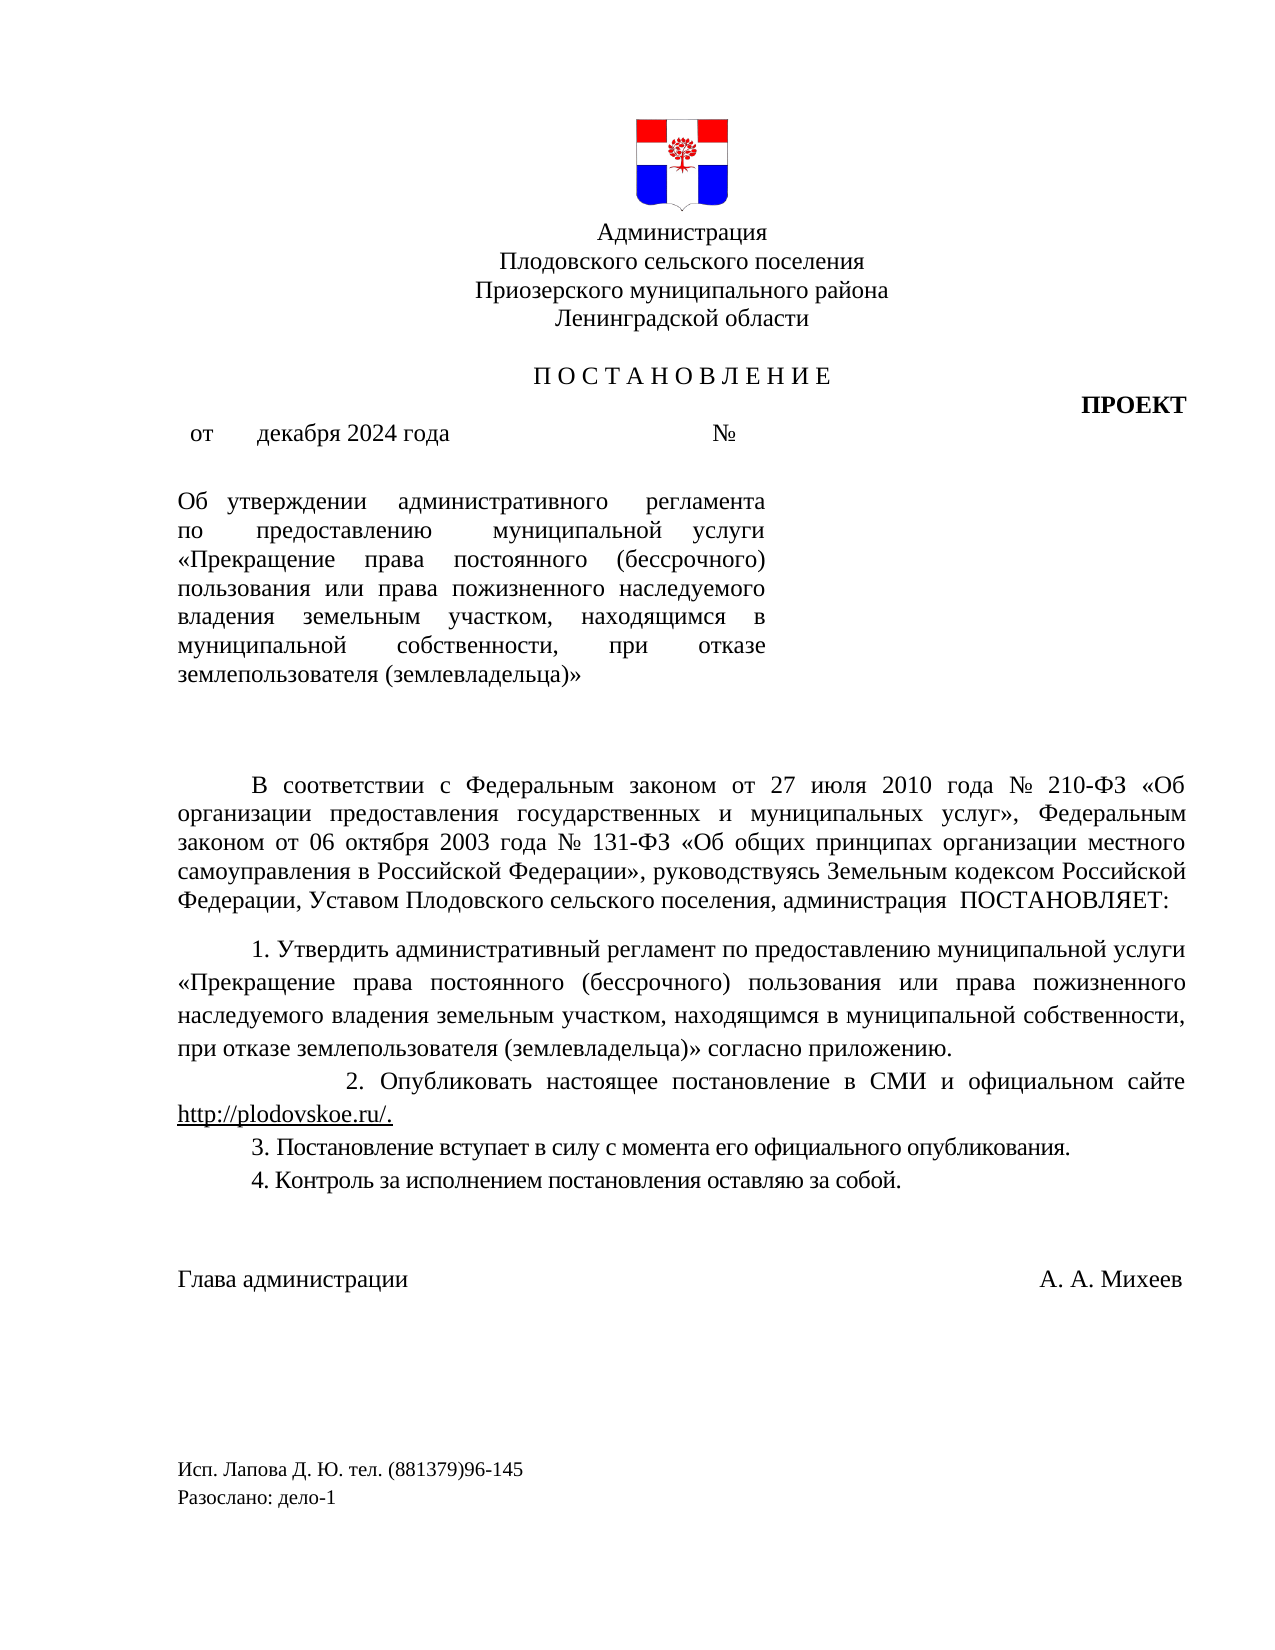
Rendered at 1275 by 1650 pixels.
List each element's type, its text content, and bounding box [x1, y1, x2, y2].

text ПРОЕКТ [177, 390, 1186, 418]
picture [635, 118, 729, 212]
table_header Об утверждении административного регламента по предоставлению муниципальной услуги «Прекращение права постоянного (бессрочного) пользования или права пожизненного наследуемого владения земельным участком, находящимся в муниципальной собственности, при отказе землепользователя (землевладельца)» [166, 486, 777, 745]
text Ленинградской области [177, 303, 1186, 332]
text Плодовского сельского поселения [177, 246, 1186, 275]
text 1. Утвердить административный регламент по предоставлению муниципальной услуги «Прекращение права постоянного (бессрочного) пользования или права пожизненного наследуемого владения земельным участком, находящимся в муниципальной собственности, при отказе землепользователя (землевладельца)» согласно приложению. [177, 934, 1186, 1062]
list 2. Опубликовать настоящее постановление в СМИ и официальном сайте http://plodovskoe.ru/. [177, 1066, 1186, 1128]
text В соответствии с Федеральным законом от 27 июля 2010 года № 210-ФЗ «Об организации предоставления государственных и муниципальных услуг», Федеральным законом от 06 октября 2003 года № 131-ФЗ «Об общих принципах организации местного самоуправления в Российской Федерации», руководствуясь Земельным кодексом Российской Федерации, Уставом Плодовского сельского поселения, администрация ПОСТАНОВЛЯЕТ: [177, 770, 1186, 913]
text от декабря 2024 года № [177, 418, 1186, 447]
list Разослано: дело-1 [177, 1485, 1186, 1509]
text Приозерского муниципального района [177, 275, 1186, 303]
list 3. Постановление вступает в силу с момента его официального опубликования. [177, 1132, 1186, 1161]
text П О С Т А Н О В Л Е Н И Е [177, 361, 1186, 390]
list 4. Контроль за исполнением постановления оставляю за собой. [177, 1166, 1186, 1194]
text Администрация [177, 217, 1186, 246]
list Глава администрации А. А. Михеев [177, 1264, 1186, 1293]
list Исп. Лапова Д. Ю. тел. (881379)96-145 [177, 1457, 1186, 1481]
